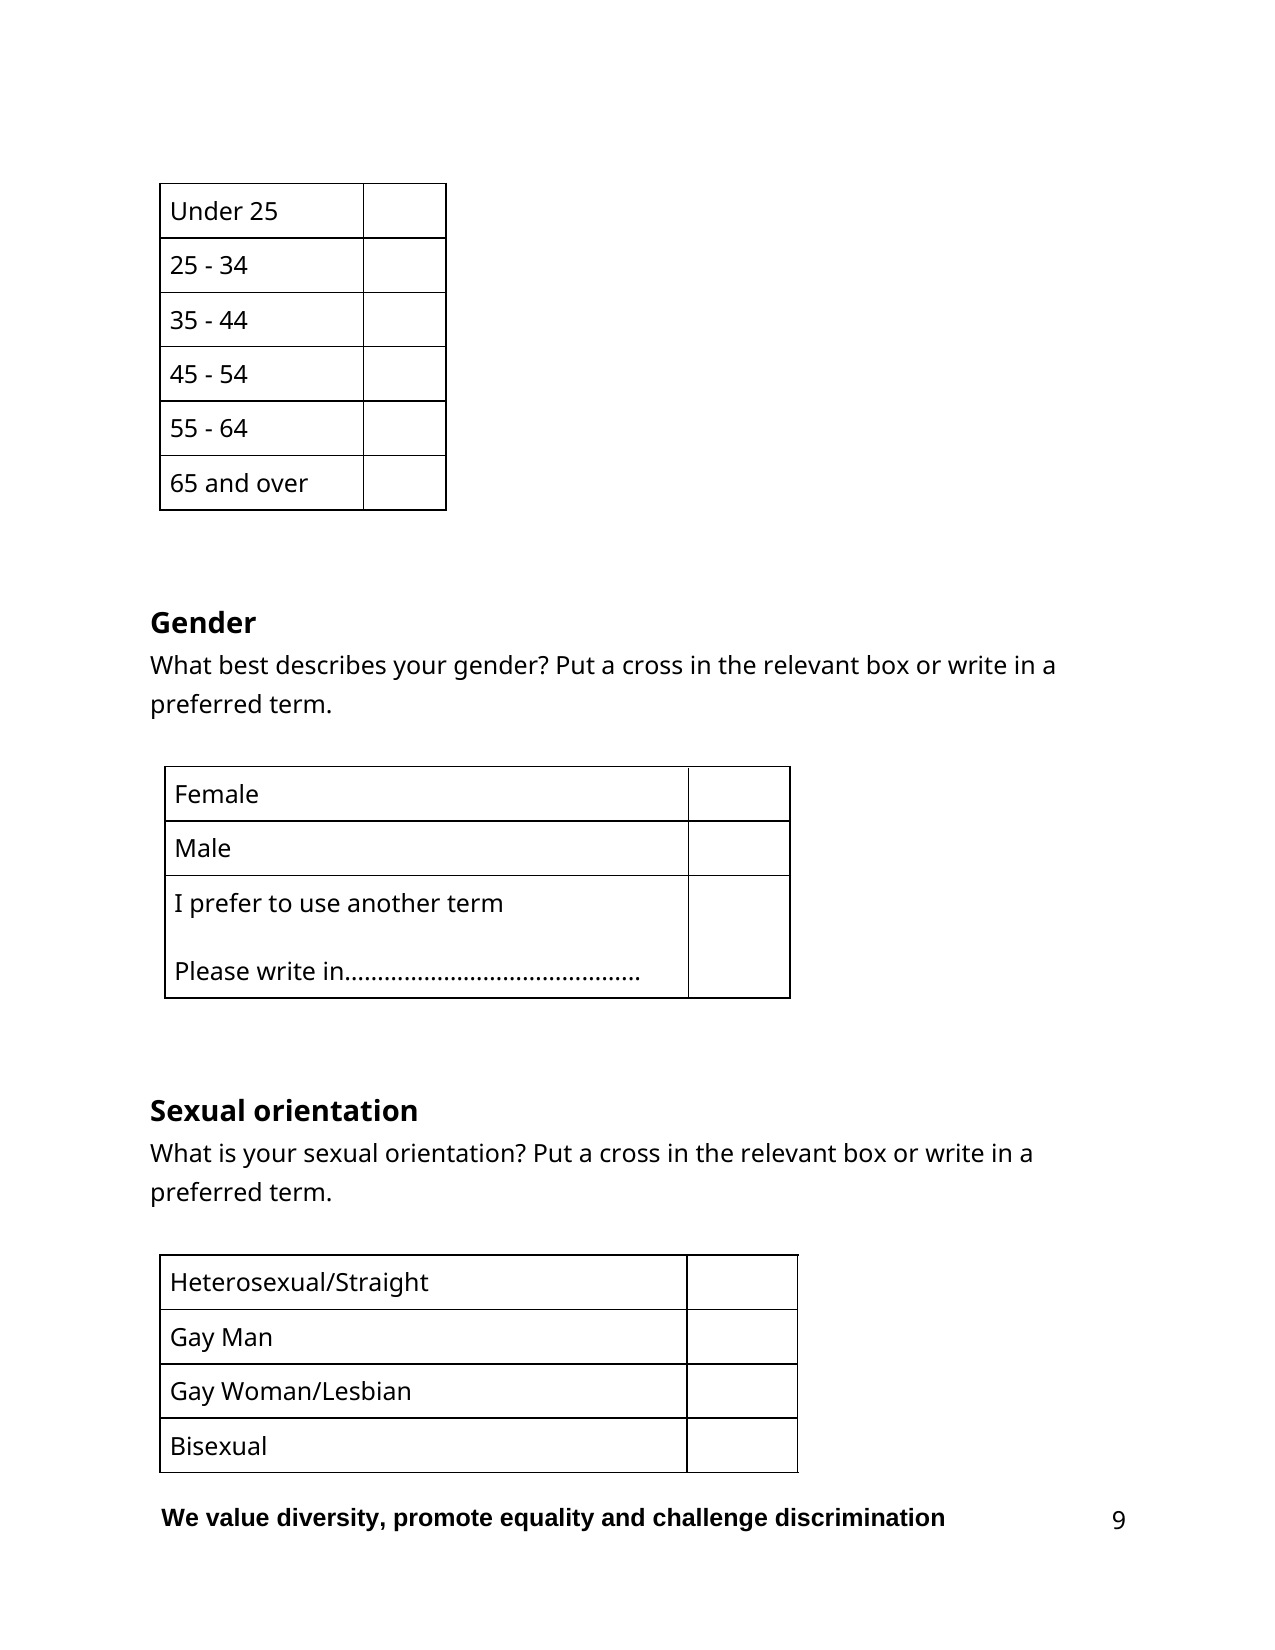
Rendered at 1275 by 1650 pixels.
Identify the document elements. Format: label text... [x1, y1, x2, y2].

table_cell 25 - 34 [161, 239, 363, 291]
table_cell Gay Man [161, 1310, 686, 1363]
table_cell 55 - 64 [161, 402, 363, 454]
table_header [688, 1256, 797, 1308]
table_header [364, 184, 445, 237]
table_cell [688, 1365, 797, 1417]
table_cell [364, 293, 445, 346]
table_cell [364, 347, 445, 400]
table_header Heterosexual/Straight [161, 1256, 686, 1308]
table_cell [688, 1310, 797, 1363]
table_cell [364, 456, 445, 509]
table_cell Bisexual [161, 1419, 686, 1472]
table_cell [364, 402, 445, 454]
table_header [689, 767, 789, 820]
table_cell Gay Woman/Lesbian [161, 1365, 686, 1417]
table_cell 65 and over [161, 456, 363, 509]
table_cell Male [166, 822, 688, 874]
table_cell [364, 239, 445, 291]
table_cell I prefer to use another term Please write in……………………………………... [166, 876, 688, 997]
table_cell [689, 876, 789, 997]
table_cell [689, 822, 789, 874]
text Sexual orientation What is your sexual orientation? Put a cross in the relevant box or write in a preferred term. [150, 1091, 1125, 1249]
table_header Female [166, 767, 688, 820]
table_header Under 25 [161, 184, 363, 237]
table_cell [688, 1419, 797, 1472]
text Gender What best describes your gender? Put a cross in the relevant box or write in a preferred term. [150, 602, 1125, 760]
table_cell 35 - 44 [161, 293, 363, 346]
table_cell 45 - 54 [161, 347, 363, 400]
